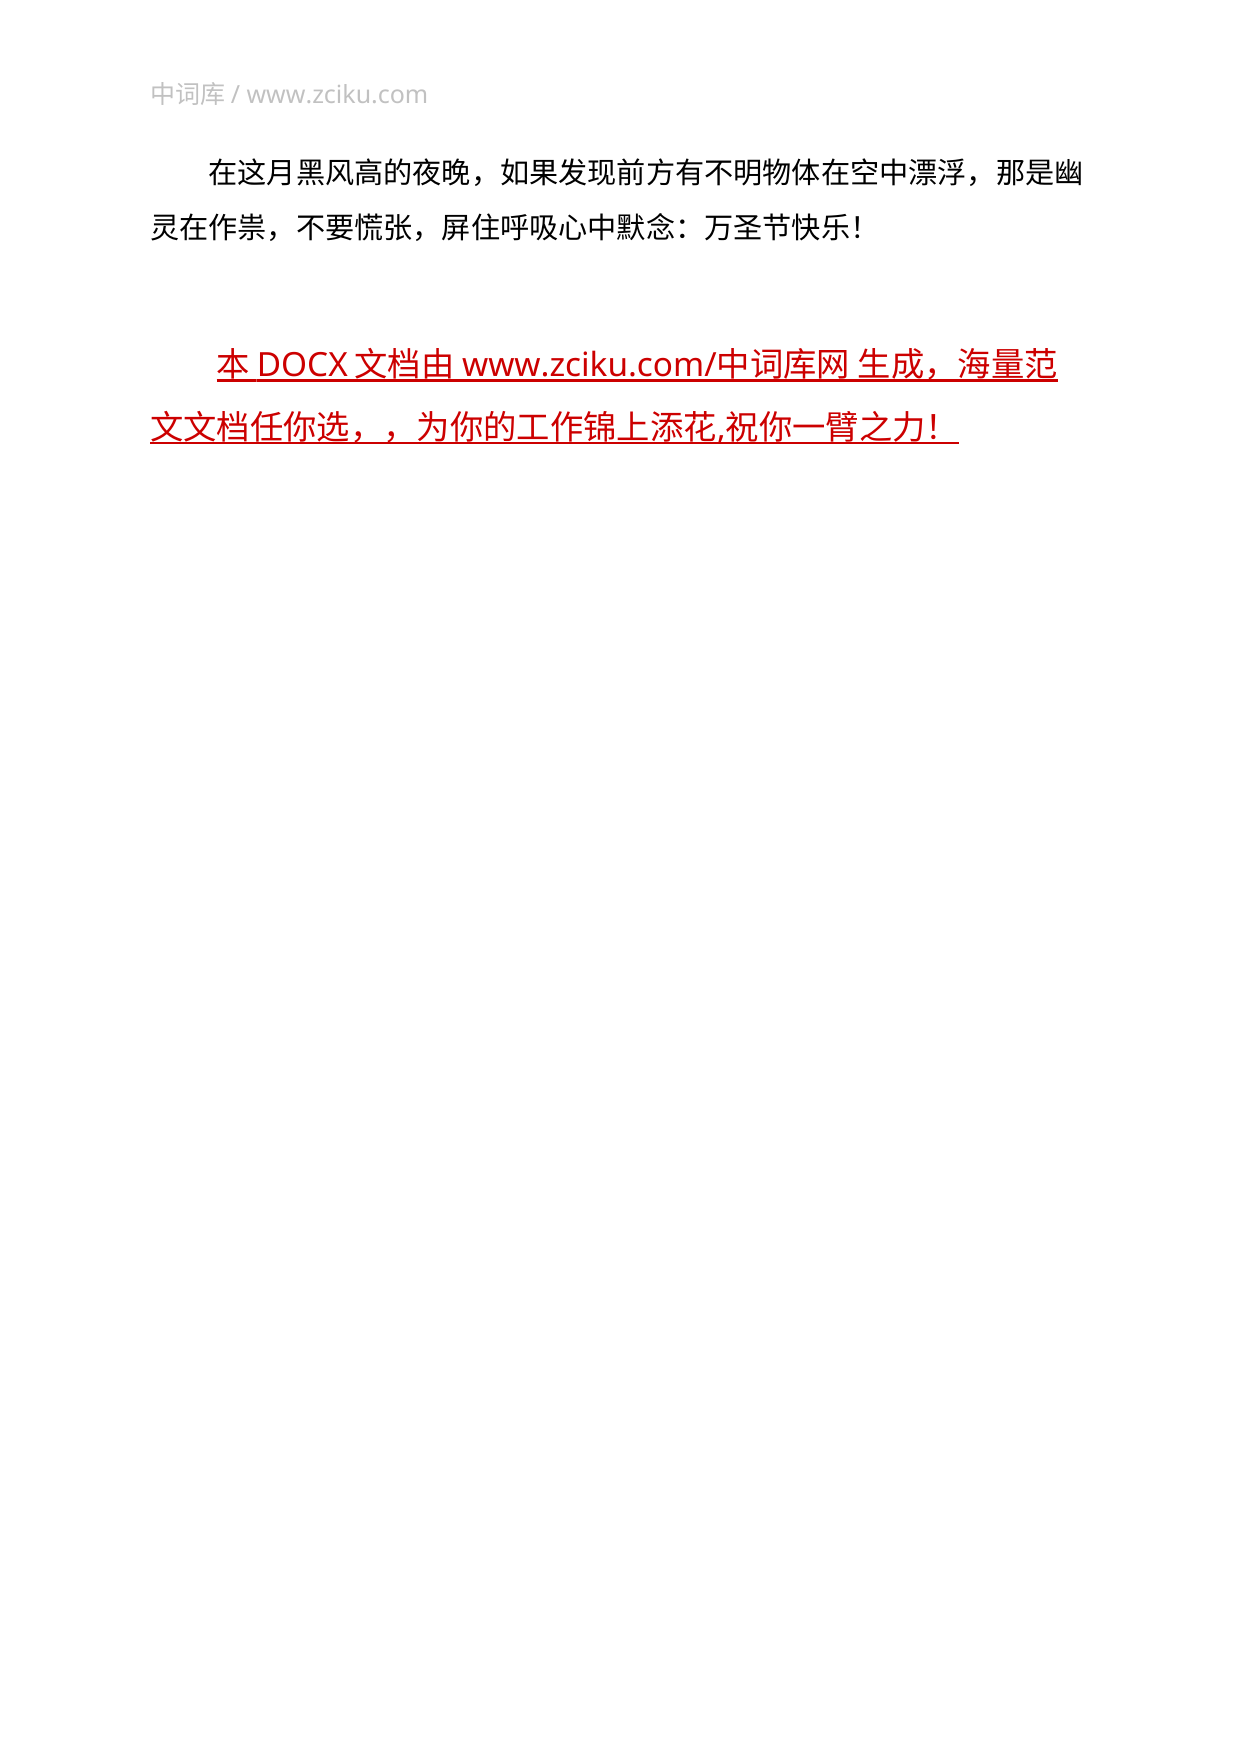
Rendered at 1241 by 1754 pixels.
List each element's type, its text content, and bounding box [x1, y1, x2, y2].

text 本DOCX文档由 www.zciku.com/中词库网 生成，海量范文文档任你选，，为你的工作锦上添花,祝你一臂之力！ [150, 338, 1090, 449]
text 在这月黑风高的夜晚，如果发现前方有不明物体在空中漂浮，那是幽灵在作祟，不要慌张，屏住呼吸心中默念：万圣节快乐！ [150, 150, 1090, 247]
